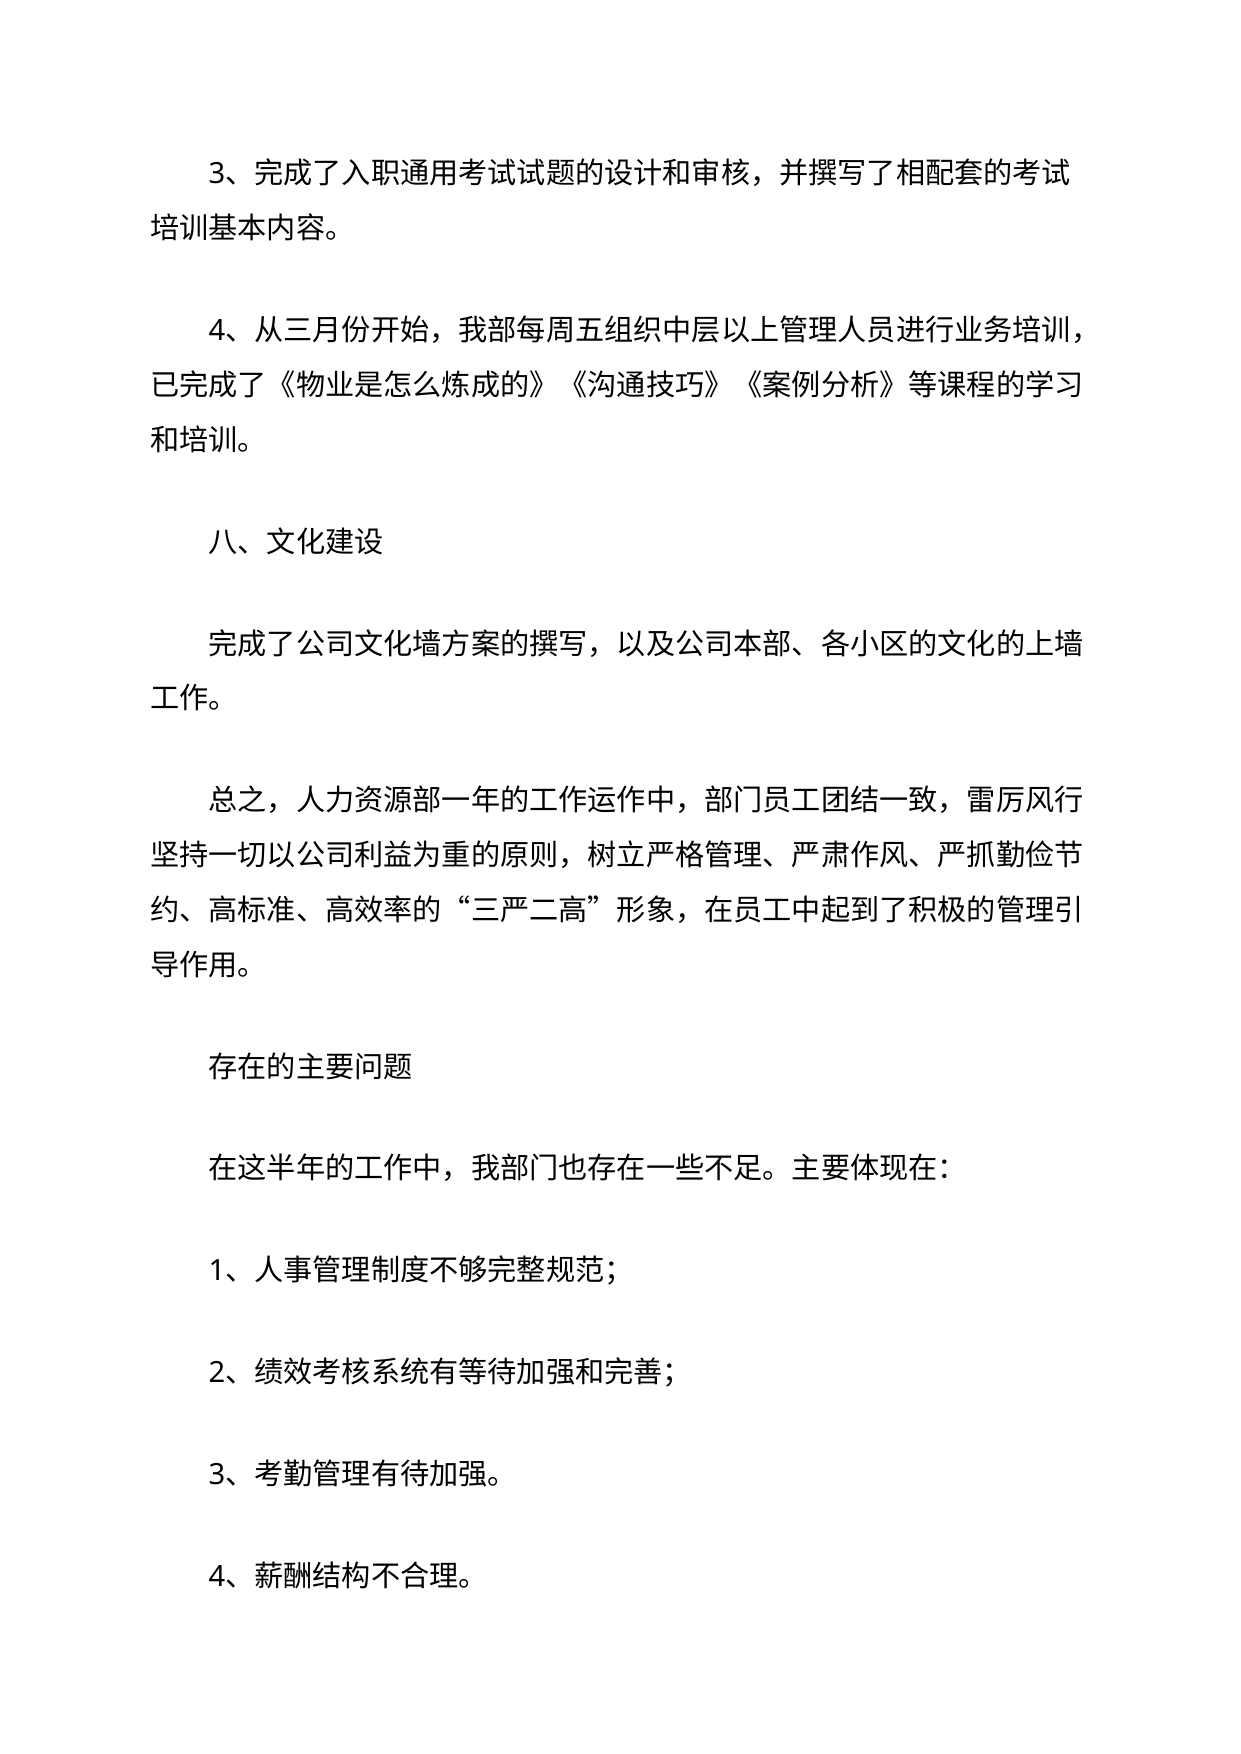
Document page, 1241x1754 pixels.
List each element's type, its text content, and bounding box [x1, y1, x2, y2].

text 4、薪酬结构不合理。 [150, 1553, 1090, 1595]
text 八、文化建设 [150, 518, 1090, 561]
text 3、考勤管理有待加强。 [150, 1451, 1090, 1493]
text 3、完成了入职通用考试试题的设计和审核，并撰写了相配套的考试培训基本内容。 [150, 150, 1090, 247]
text 4、从三月份开始，我部每周五组织中层以上管理人员进行业务培训，已完成了《物业是怎么炼成的》《沟通技巧》《案例分析》等课程的学习和培训。 [150, 307, 1090, 459]
text 在这半年的工作中，我部门也存在一些不足。主要体现在： [150, 1145, 1090, 1187]
text 存在的主要问题 [150, 1043, 1090, 1086]
text 1、人事管理制度不够完整规范； [150, 1247, 1090, 1289]
text 总之，人力资源部一年的工作运作中，部门员工团结一致，雷厉风行坚持一切以公司利益为重的原则，树立严格管理、严肃作风、严抓勤俭节约、高标准、高效率的“三严二高”形象，在员工中起到了积极的管理引导作用。 [150, 777, 1090, 984]
text 2、绩效考核系统有等待加强和完善； [150, 1349, 1090, 1391]
text 完成了公司文化墙方案的撰写，以及公司本部、各小区的文化的上墙工作。 [150, 620, 1090, 717]
